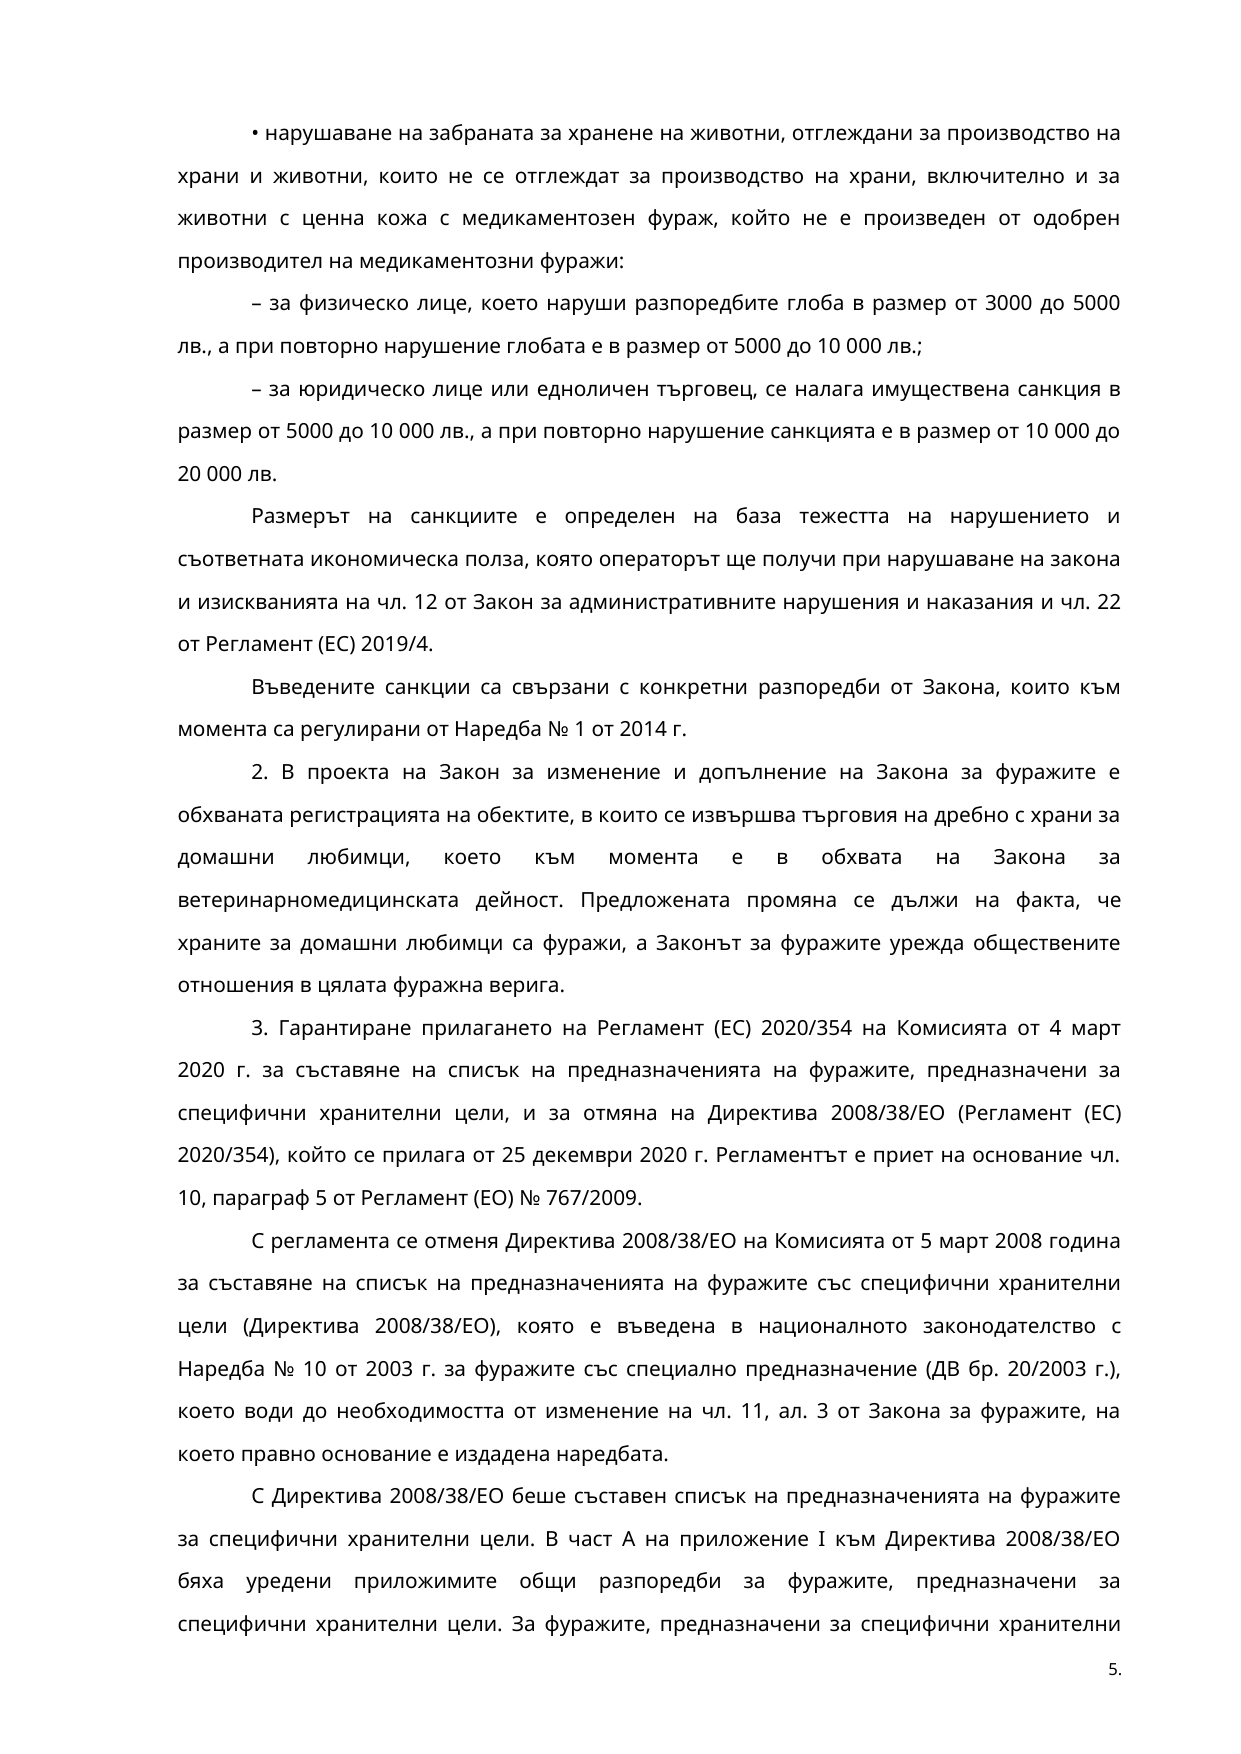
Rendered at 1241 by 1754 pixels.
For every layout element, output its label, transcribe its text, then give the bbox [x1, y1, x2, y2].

title С регламента се отменя Директива 2008/38/ЕО на Комисията от 5 март 2008 година за съставяне на списък на предназначенията на фуражите със специфични хранителни цели (Директива 2008/38/ЕО), която е въведена в националното законодателство с Наредба № 10 от 2003 г. за фуражите със специално предназначение (ДВ бр. 20/2003 г.), което води до необходимостта от изменение на чл. 11, ал. 3 от Закона за фуражите, на което правно основание е издадена наредбата. [177, 1226, 1122, 1467]
title 2. В проекта на Закон за изменение и допълнение на Закона за фуражите е обхваната регистрацията на обектите, в които се извършва търговия на дребно с храни за домашни любимци, което към момента е в обхвата на Закона за ветеринарномедицинската дейност. Предложената промяна се дължи на факта, че храните за домашни любимци са фуражи, а Законът за фуражите урежда обществените отношения в цялата фуражна верига. [177, 757, 1122, 999]
title 3. Гарантиране прилагането на Регламент (ЕС) 2020/354 на Комисията от 4 март 2020 г. за съставяне на списък на предназначенията на фуражите, предназначени за специфични хранителни цели, и за отмяна на Директива 2008/38/ЕО (Регламент (ЕС) 2020/354), който се прилага от 25 декември 2020 г. Регламентът е приет на основание чл. 10, параграф 5 от Регламент (ЕО) № 767/2009. [177, 1013, 1122, 1212]
title Въведените санкции са свързани с конкретни разпоредби от Закона, които към момента са регулирани от Наредба № 1 от 2014 г. [177, 672, 1122, 743]
title Размерът на санкциите е определен на база тежестта на нарушението и съответната икономическа полза, която операторът ще получи при нарушаване на закона и изискванията на чл. 12 от Закон за административните нарушения и наказания и чл. 22 от Регламент (ЕС) 2019/4. [177, 502, 1122, 658]
title • нарушаване на забраната за хранене на животни, отглеждани за производство на храни и животни, които не се отглеждат за производство на храни, включително и за животни с ценна кожа с медикаментозен фураж, който не е произведен от одобрен производител на медикаментозни фуражи: [177, 118, 1122, 274]
title – за физическо лице, което наруши разпоредбите глоба в размер от 3000 до 5000 лв., а при повторно нарушение глобата е в размер от 5000 до 10 000 лв.; [177, 288, 1122, 359]
title – за юридическо лице или едноличен търговец, се налага имуществена санкция в размер от 5000 до 10 000 лв., а при повторно нарушение санкцията е в размер от 10 000 до 20 000 лв. [177, 374, 1122, 487]
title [177, 1481, 1122, 1638]
